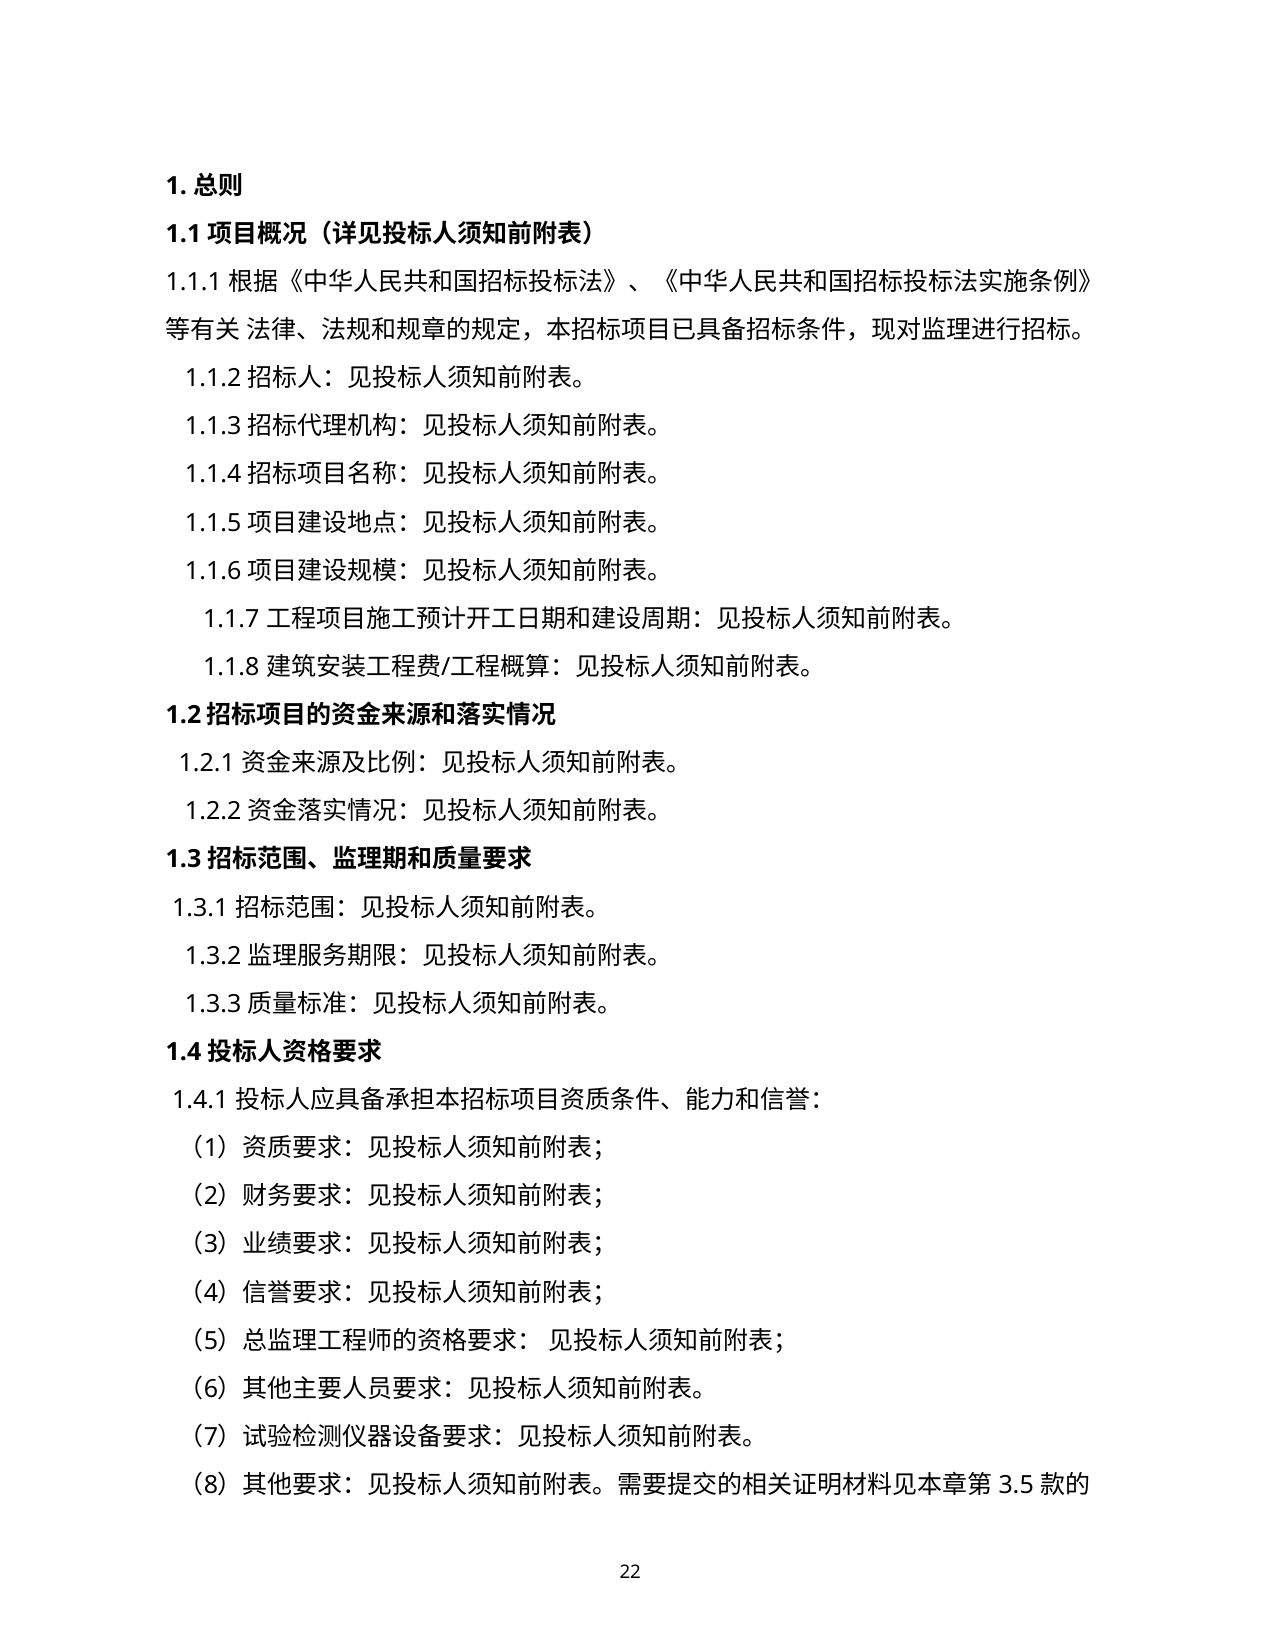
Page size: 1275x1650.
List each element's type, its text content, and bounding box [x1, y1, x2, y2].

text 1.2.1 资金来源及比例：见投标人须知前附表。 [165, 737, 1109, 785]
text 1.1.5 项目建设地点：见投标人须知前附表。 [165, 496, 1109, 544]
text 1.1.3 招标代理机构：见投标人须知前附表。 [165, 400, 1109, 448]
text 1.1.2 招标人：见投标人须知前附表。 [165, 352, 1109, 400]
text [165, 1458, 1109, 1507]
text （4）信誉要求：见投标人须知前附表； [165, 1266, 1109, 1314]
text 1.1.8 建筑安装工程费/工程概算：见投标人须知前附表。 [165, 640, 1109, 688]
text 1.3.2 监理服务期限：见投标人须知前附表。 [165, 929, 1109, 977]
text 1.1.4 招标项目名称：见投标人须知前附表。 [165, 448, 1109, 496]
text 1.1.7 工程项目施工预计开工日期和建设周期：见投标人须知前附表。 [165, 592, 1109, 640]
text （2）财务要求：见投标人须知前附表； [165, 1170, 1109, 1218]
text 1.3 招标范围、监理期和质量要求 [165, 833, 1109, 881]
text （1）资质要求：见投标人须知前附表； [165, 1122, 1109, 1170]
text 1.1 项目概况（详见投标人须知前附表） [165, 207, 1109, 255]
text 1.2招标项目的资金来源和落实情况 [165, 688, 1109, 737]
text 1.1.1 根据《中华人民共和国招标投标法》、《中华人民共和国招标投标法实施条例》等有关 法律、法规和规章的规定，本招标项目已具备招标条件，现对监理进行招标。 [165, 255, 1109, 352]
text （7）试验检测仪器设备要求：见投标人须知前附表。 [165, 1410, 1109, 1458]
text 1. 总则 [165, 159, 1109, 207]
text 1.2.2 资金落实情况：见投标人须知前附表。 [165, 785, 1109, 833]
text 1.4 投标人资格要求 [165, 1025, 1109, 1073]
text （6）其他主要人员要求：见投标人须知前附表。 [165, 1362, 1109, 1410]
text 1.4.1 投标人应具备承担本招标项目资质条件、能力和信誉： [165, 1073, 1109, 1122]
text （5）总监理工程师的资格要求： 见投标人须知前附表； [165, 1314, 1109, 1362]
text 1.1.6 项目建设规模：见投标人须知前附表。 [165, 544, 1109, 592]
text 1.3.1 招标范围：见投标人须知前附表。 [165, 881, 1109, 929]
text （3）业绩要求：见投标人须知前附表； [165, 1218, 1109, 1266]
text 1.3.3 质量标准：见投标人须知前附表。 [165, 977, 1109, 1025]
